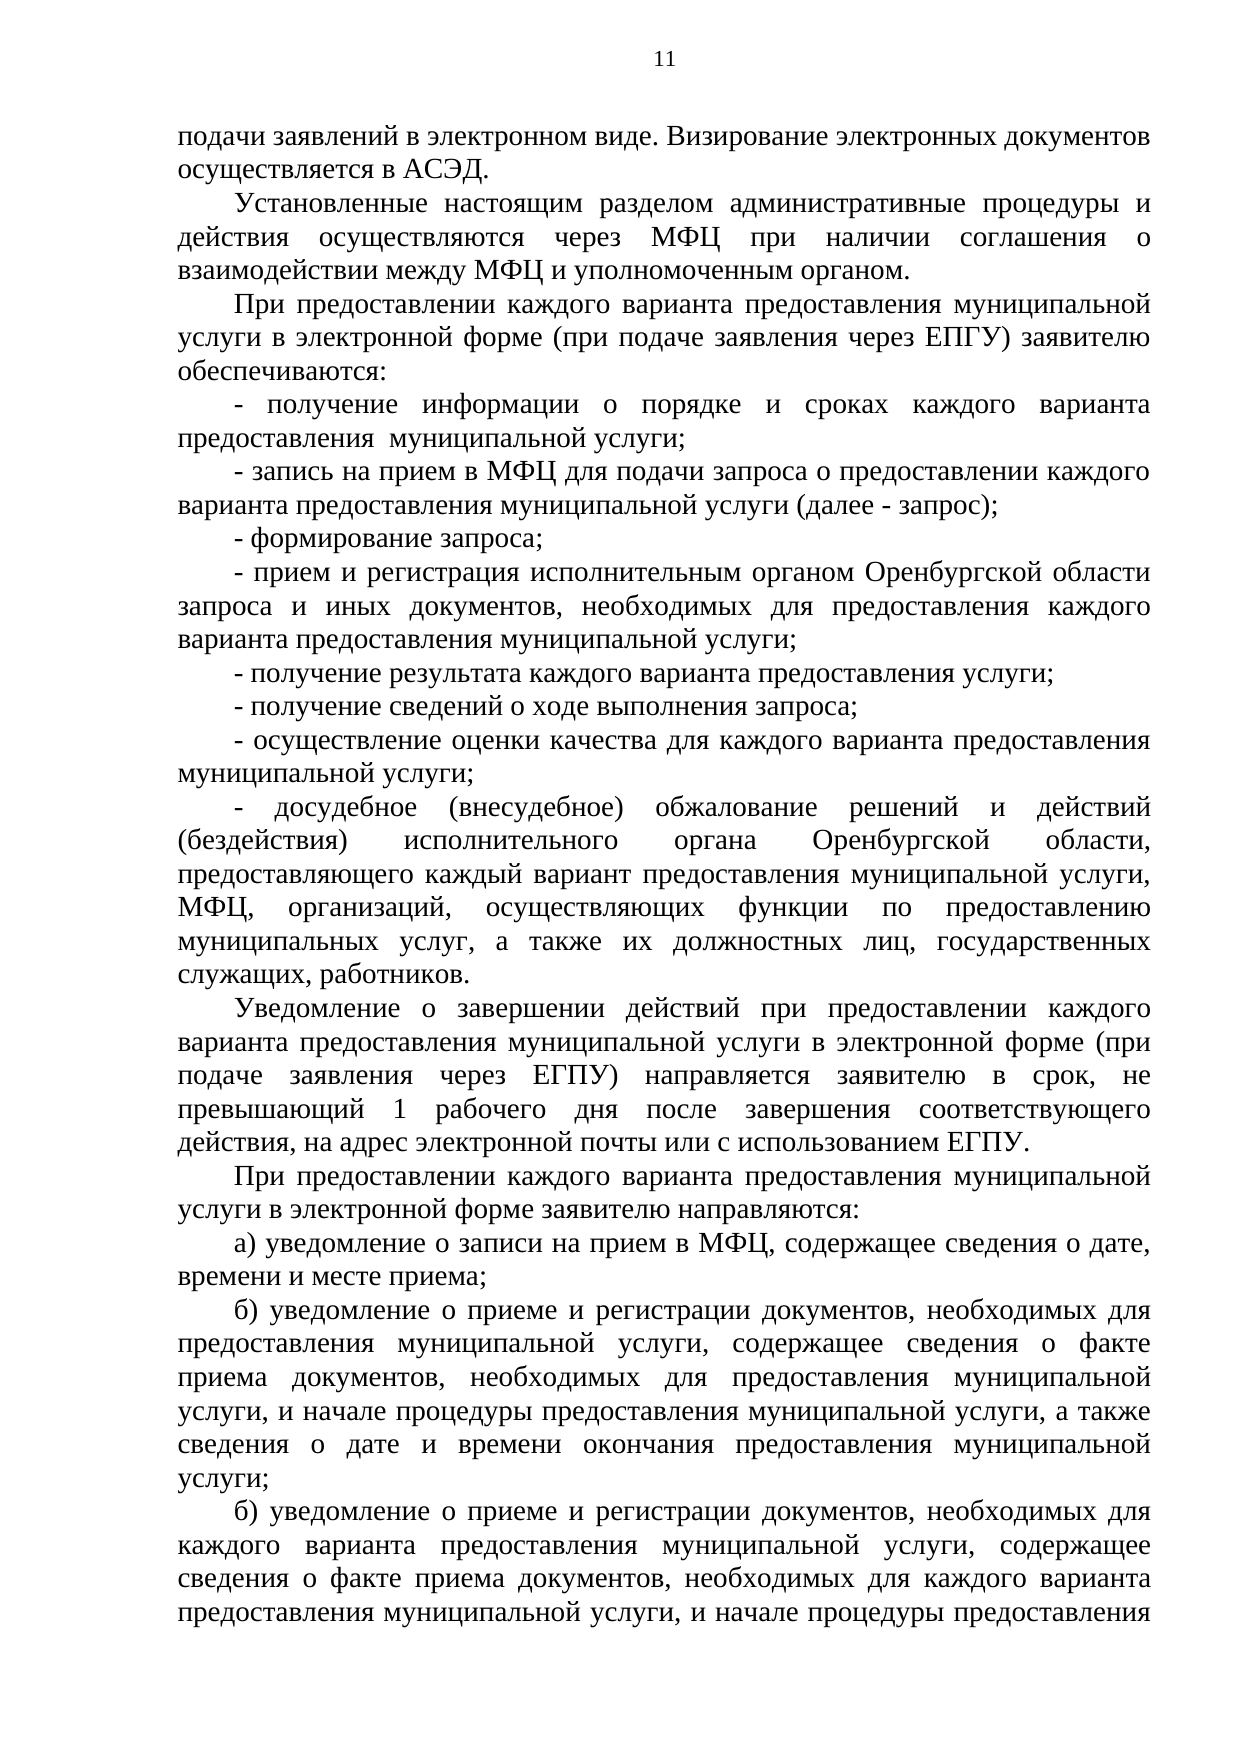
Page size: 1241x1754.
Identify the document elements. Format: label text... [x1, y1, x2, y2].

text б) уведомление о приеме и регистрации документов, необходимых для предоставления муниципальной услуги, содержащее сведения о факте приема документов, необходимых для предоставления муниципальной услуги, и начале процедуры предоставления муниципальной услуги, а также сведения о дате и времени окончания предоставления муниципальной услуги; [177, 1292, 1152, 1493]
text - получение результата каждого варианта предоставления услуги; [177, 655, 1152, 688]
text - получение информации о порядке и сроках каждого варианта предоставления муниципальной услуги; [177, 386, 1152, 453]
text При предоставлении каждого варианта предоставления муниципальной услуги в электронной форме (при подаче заявления через ЕПГУ) заявителю обеспечиваются: [177, 286, 1152, 386]
text - прием и регистрация исполнительным органом Оренбургской области запроса и иных документов, необходимых для предоставления каждого варианта предоставления муниципальной услуги; [177, 554, 1152, 655]
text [177, 118, 1152, 185]
text - запись на прием в МФЦ для подачи запроса о предоставлении каждого варианта предоставления муниципальной услуги (далее - запрос); [177, 453, 1152, 521]
text Уведомление о завершении действий при предоставлении каждого варианта предоставления муниципальной услуги в электронной форме (при подаче заявления через ЕГПУ) направляется заявителю в срок, не превышающий 1 рабочего дня после завершения соответствующего действия, на адрес электронной почты или с использованием ЕГПУ. [177, 990, 1152, 1158]
text - формирование запроса; [177, 521, 1152, 554]
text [177, 1493, 1152, 1627]
text При предоставлении каждого варианта предоставления муниципальной услуги в электронной форме заявителю направляются: [177, 1158, 1152, 1225]
text - получение сведений о ходе выполнения запроса; [177, 688, 1152, 722]
text а) уведомление о записи на прием в МФЦ, содержащее сведения о дате, времени и месте приема; [177, 1225, 1152, 1292]
text - досудебное (внесудебное) обжалование решений и действий (бездействия) исполнительного органа Оренбургской области, предоставляющего каждый вариант предоставления муниципальной услуги, МФЦ, организаций, осуществляющих функции по предоставлению муниципальных услуг, а также их должностных лиц, государственных служащих, работников. [177, 789, 1152, 990]
text - осуществление оценки качества для каждого варианта предоставления муниципальной услуги; [177, 722, 1152, 789]
text Установленные настоящим разделом административные процедуры и действия осуществляются через МФЦ при наличии соглашения о взаимодействии между МФЦ и уполномоченным органом. [177, 185, 1152, 286]
